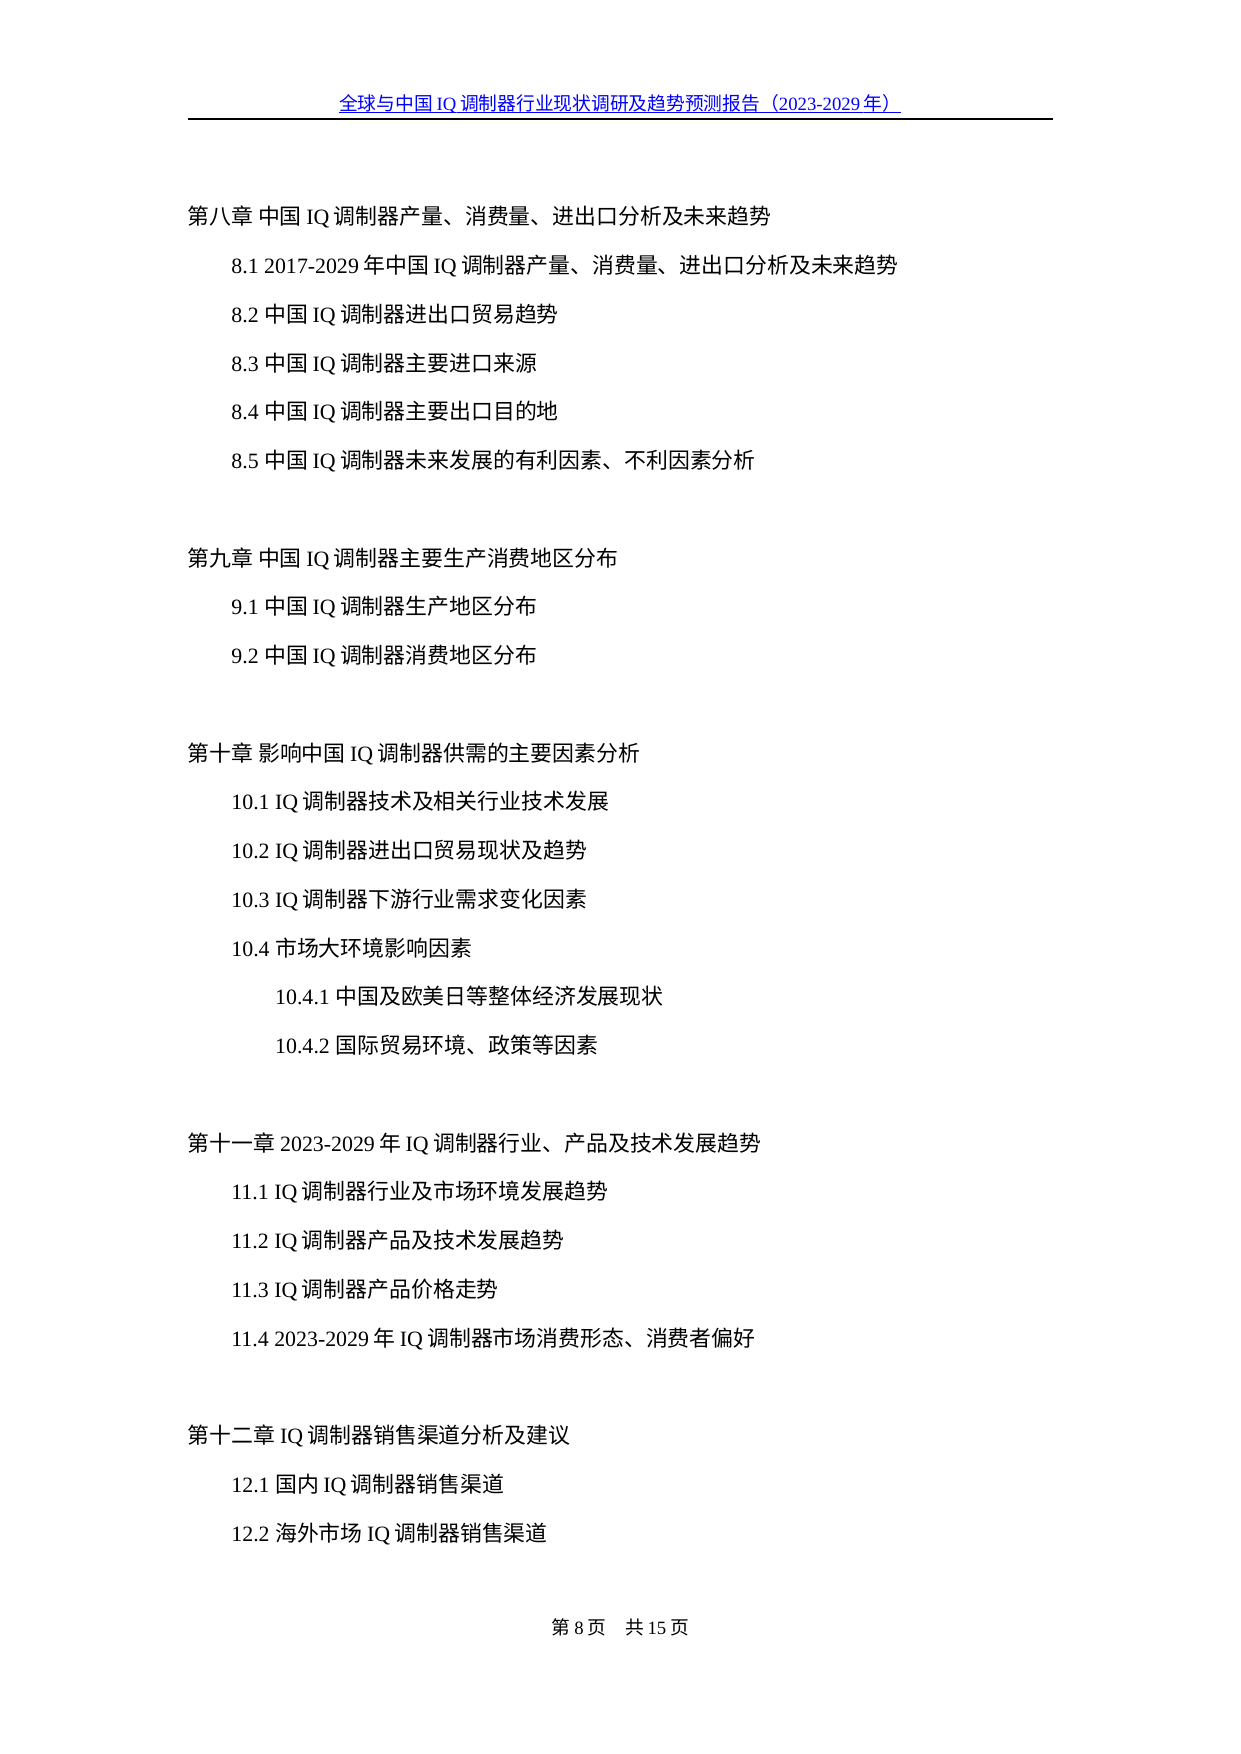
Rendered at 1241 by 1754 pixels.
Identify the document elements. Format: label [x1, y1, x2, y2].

text [187, 150, 1053, 1548]
